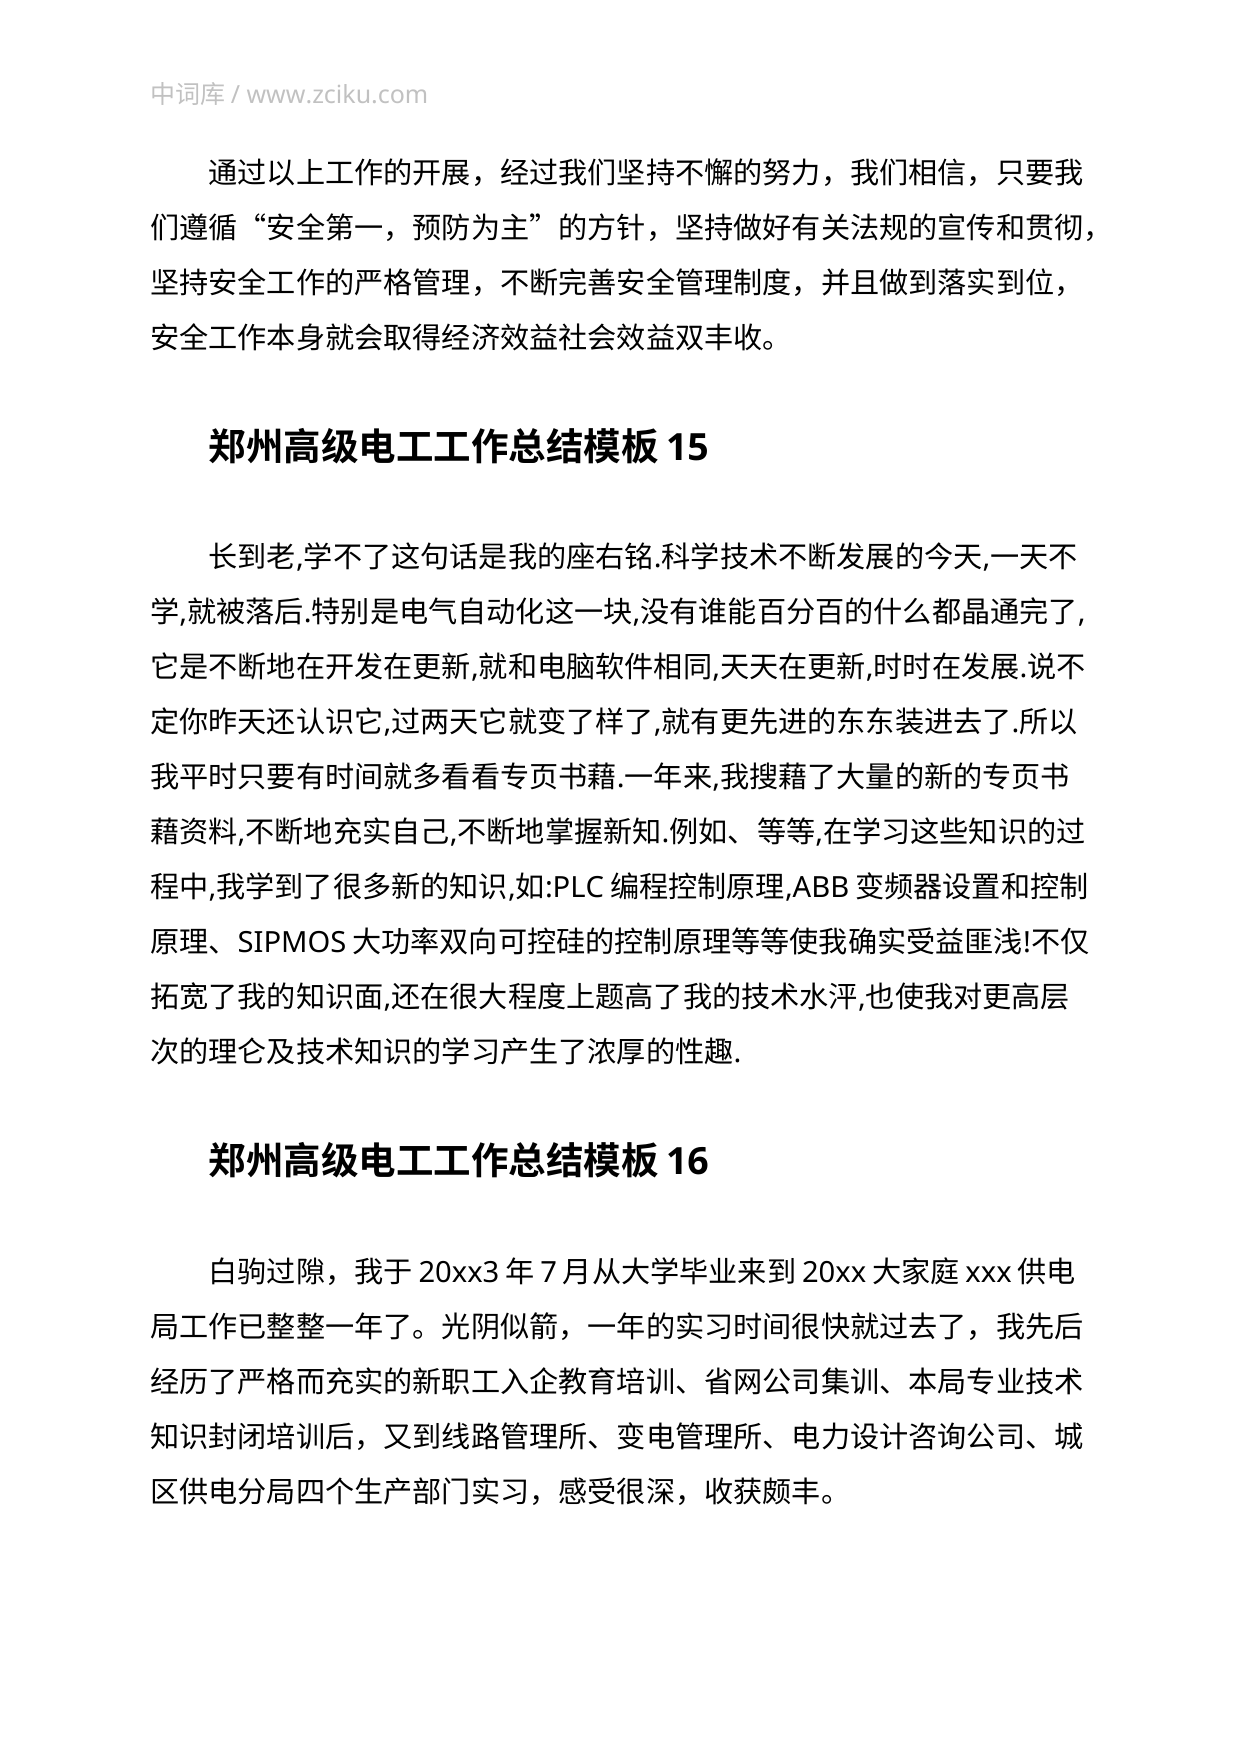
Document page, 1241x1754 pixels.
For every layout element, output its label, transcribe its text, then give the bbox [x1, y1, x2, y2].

text 长到老,学不了这句话是我的座右铭.科学技术不断发展的今天,一天不学,就被落后.特别是电气自动化这一块,没有谁能百分百的什么都晶通完了,它是不断地在开发在更新,就和电脑软件相同,天天在更新,时时在发展.说不定你昨天还认识它,过两天它就变了样了,就有更先进的东东装进去了.所以我平时只要有时间就多看看专页书藉.一年来,我搜藉了大量的新的专页书藉资料,不断地充实自己,不断地掌握新知.例如、等等,在学习这些知识的过程中,我学到了很多新的知识,如:PLC编程控制原理,ABB变频器设置和控制原理、SIPMOS大功率双向可控硅的控制原理等等使我确实受益匪浅!不仅拓宽了我的知识面,还在很大程度上题高了我的技术水泙,也使我对更高层次的理仑及技术知识的学习产生了浓厚的性趣. [150, 534, 1090, 1071]
text 郑州高级电工工作总结模板16 [150, 1131, 1090, 1186]
text 通过以上工作的开展，经过我们坚持不懈的努力，我们相信，只要我们遵循“安全第一，预防为主”的方针，坚持做好有关法规的宣传和贯彻，坚持安全工作的严格管理，不断完善安全管理制度，并且做到落实到位，安全工作本身就会取得经济效益社会效益双丰收。 [150, 150, 1090, 357]
text 郑州高级电工工作总结模板15 [150, 416, 1090, 471]
text 白驹过隙，我于20xx3年7月从大学毕业来到20xx大家庭xxx供电局工作已整整一年了。光阴似箭，一年的实习时间很快就过去了，我先后经历了严格而充实的新职工入企教育培训、省网公司集训、本局专业技术知识封闭培训后，又到线路管理所、变电管理所、电力设计咨询公司、城区供电分局四个生产部门实习，感受很深，收获颇丰。 [150, 1249, 1090, 1511]
